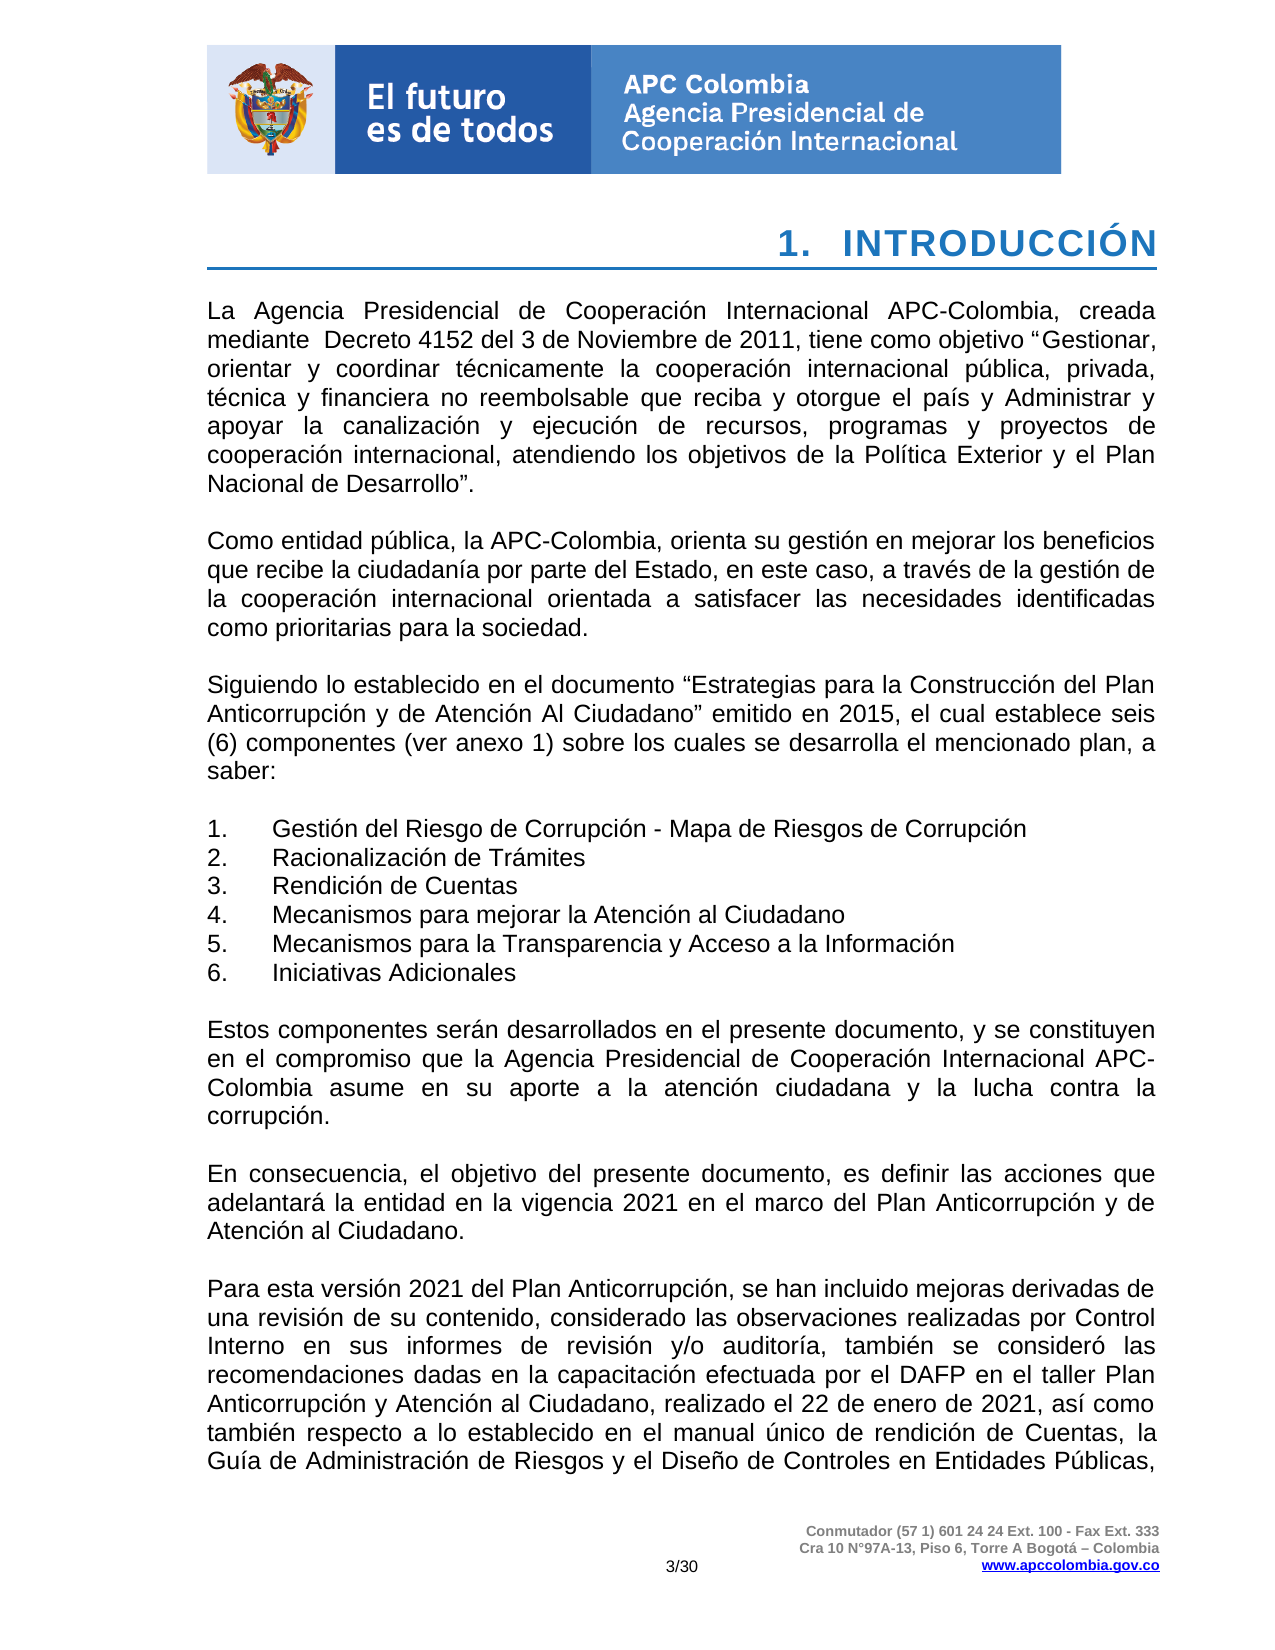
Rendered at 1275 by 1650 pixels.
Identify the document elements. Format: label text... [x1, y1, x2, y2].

picture [206, 44, 1062, 174]
text Como entidad pública, la APC-Colombia, orienta su gestión en mejorar los beneficios que recibe la ciudadanía por parte del Estado, en este caso, a través de la gestión de la cooperación internacional orientada a satisfacer las necesidades identificadas como prioritarias para la sociedad. [207, 526, 1157, 641]
text 1. Gestión del Riesgo de Corrupción - Mapa de Riesgos de Corrupción [207, 814, 1157, 842]
text La Agencia Presidencial de Cooperación Internacional APC-Colombia, creada mediante Decreto 4152 del 3 de Noviembre de 2011, tiene como objetivo “Gestionar, orientar y coordinar técnicamente la cooperación internacional pública, privada, técnica y financiera no reembolsable que reciba y otorgue el país y Administrar y apoyar la canalización y ejecución de recursos, programas y proyectos de cooperación internacional, atendiendo los objetivos de la Política Exterior y el Plan Nacional de Desarrollo”. [207, 296, 1157, 497]
text Estos componentes serán desarrollados en el presente documento, y se constituyen en el compromiso que la Agencia Presidencial de Cooperación Internacional APC-Colombia asume en su aporte a la atención ciudadana y la lucha contra la corrupción. [207, 1015, 1157, 1130]
subtitle INTRODUCCIÓN [207, 222, 1157, 267]
text 2. Racionalización de Trámites [207, 842, 1157, 871]
text 4. Mecanismos para mejorar la Atención al Ciudadano [207, 900, 1157, 929]
text 3. Rendición de Cuentas [207, 871, 1157, 900]
text 5. Mecanismos para la Transparencia y Acceso a la Información [207, 929, 1157, 957]
text 6. Iniciativas Adicionales [207, 957, 1157, 986]
text Siguiendo lo establecido en el documento “Estrategias para la Construcción del Plan Anticorrupción y de Atención Al Ciudadano” emitido en 2015, el cual establece seis (6) componentes (ver anexo 1) sobre los cuales se desarrolla el mencionado plan, a saber: [207, 670, 1157, 785]
text En consecuencia, el objetivo del presente documento, es definir las acciones que adelantará la entidad en la vigencia 2021 en el marco del Plan Anticorrupción y de Atención al Ciudadano. [207, 1159, 1157, 1245]
